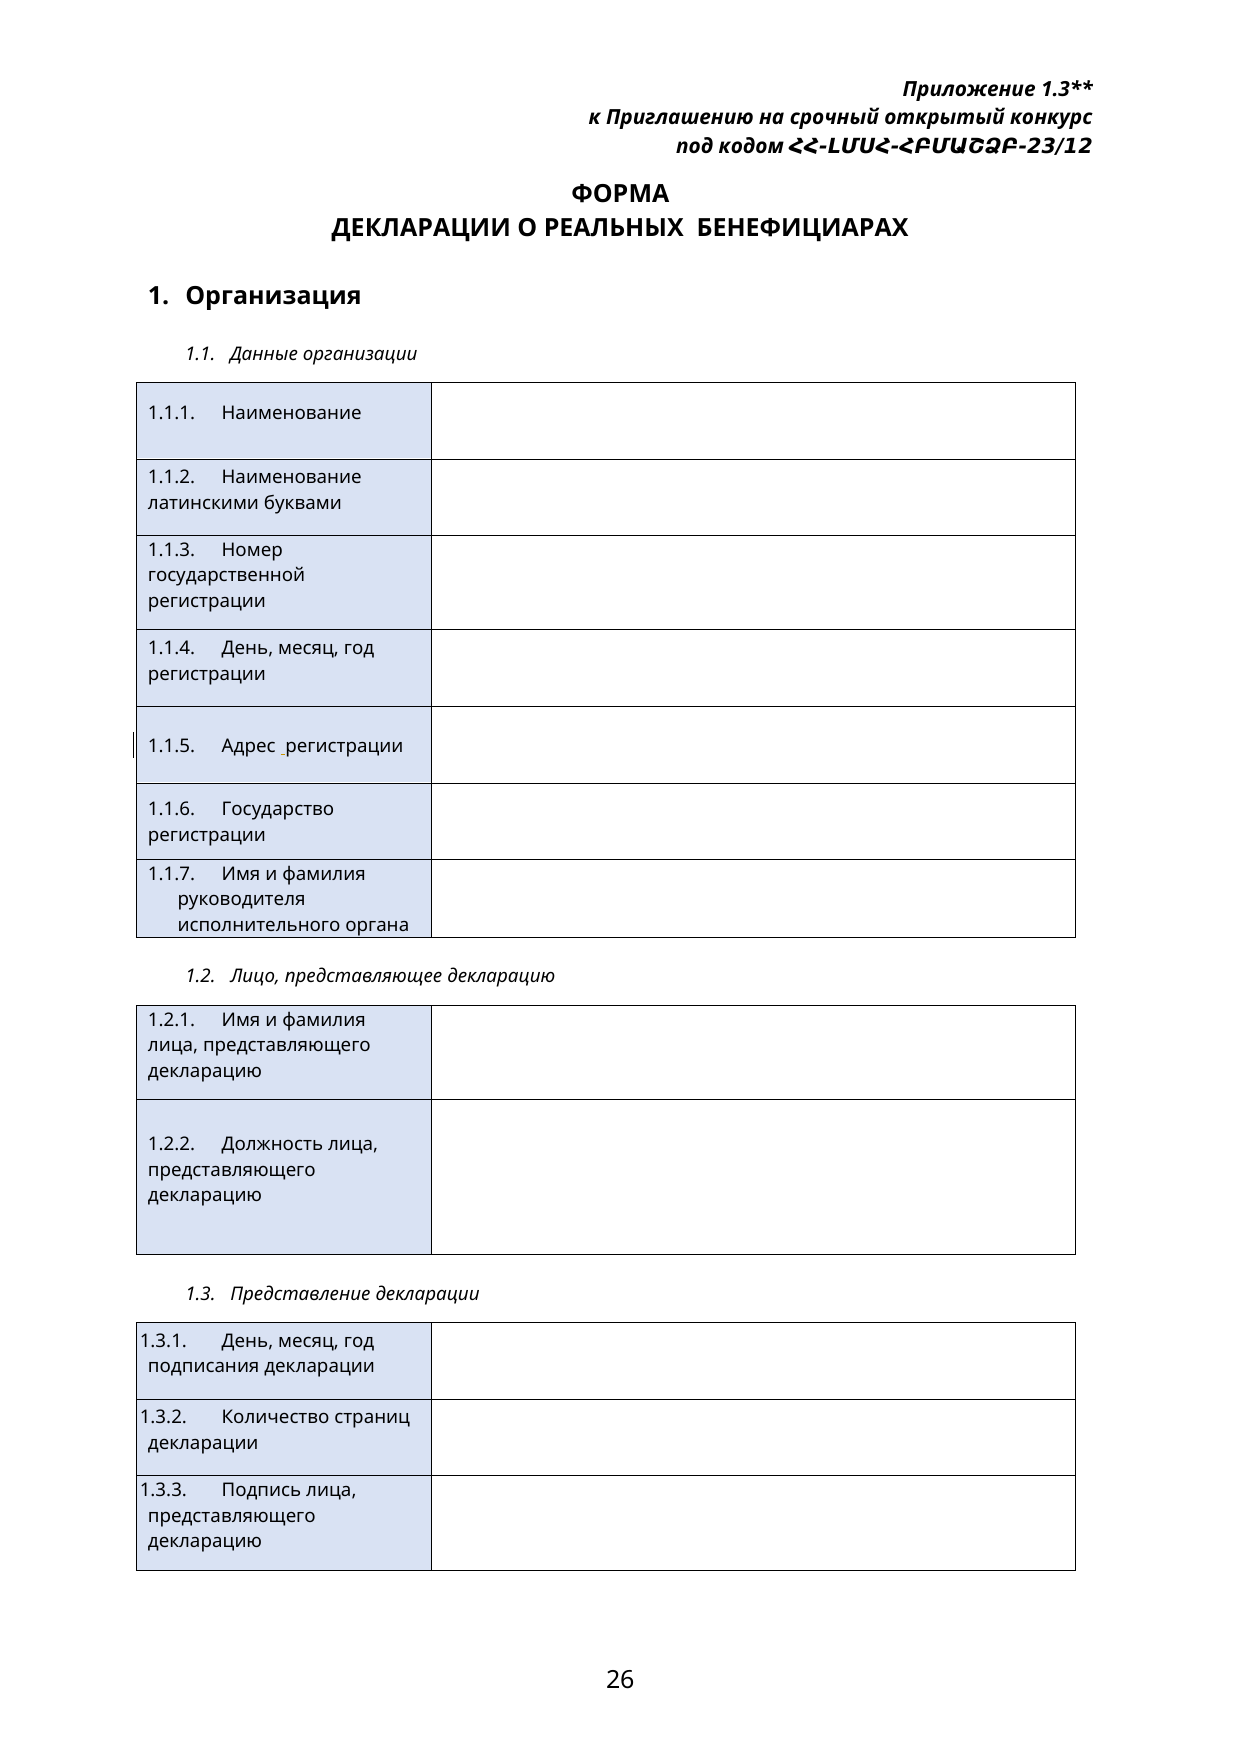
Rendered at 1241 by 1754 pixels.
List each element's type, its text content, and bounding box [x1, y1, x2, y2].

table_cell [432, 1100, 1075, 1254]
list Представление декларации [185, 1280, 1092, 1306]
table_cell Количество страниц декларации [137, 1400, 431, 1475]
table_cell [432, 707, 1075, 782]
table_cell Подпись лица, представляющего декларацию [137, 1476, 431, 1570]
table_header День, месяц, год подписания декларации [137, 1323, 431, 1399]
table_cell Наименование латинскими буквами [137, 460, 431, 535]
table_cell Номер государственной регистрации [137, 536, 431, 629]
text ДЕКЛАРАЦИИ О РЕАЛЬНЫХ БЕНЕФИЦИАРАХ [148, 210, 1092, 244]
table_cell [432, 536, 1075, 629]
table_cell [432, 860, 1075, 937]
table_cell [432, 1476, 1075, 1570]
table_cell Адрес регистрации [137, 707, 431, 782]
text к Приглашению на срочный открытый конкурс [148, 102, 1092, 131]
table_cell [432, 460, 1075, 535]
list Организация [148, 278, 1092, 312]
table_cell Государство регистрации [137, 784, 431, 859]
subtitle под кодом ՀՀ-ԼՄՍՀ-ՀԲՄԱՇՁԲ-23/12 [148, 131, 1092, 159]
table_header Наименование [137, 383, 431, 458]
table_header [432, 1006, 1075, 1099]
table_cell [432, 1400, 1075, 1475]
table_header [432, 1323, 1075, 1399]
list Лицо, представляющее декларацию [185, 963, 1092, 988]
table_cell [432, 630, 1075, 706]
table_cell Имя и фамилия руководителя исполнительного органа [137, 860, 431, 937]
text ФОРМА [148, 176, 1092, 210]
text Приложение 1.3** [148, 74, 1092, 102]
list Данные организации [185, 340, 1092, 365]
table_cell Должность лица, представляющего декларацию [137, 1100, 431, 1254]
table_cell День, месяц, год регистрации [137, 630, 431, 706]
table_header [432, 383, 1075, 458]
table_cell [432, 784, 1075, 859]
table_header Имя и фамилия лица, представляющего декларацию [137, 1006, 431, 1099]
